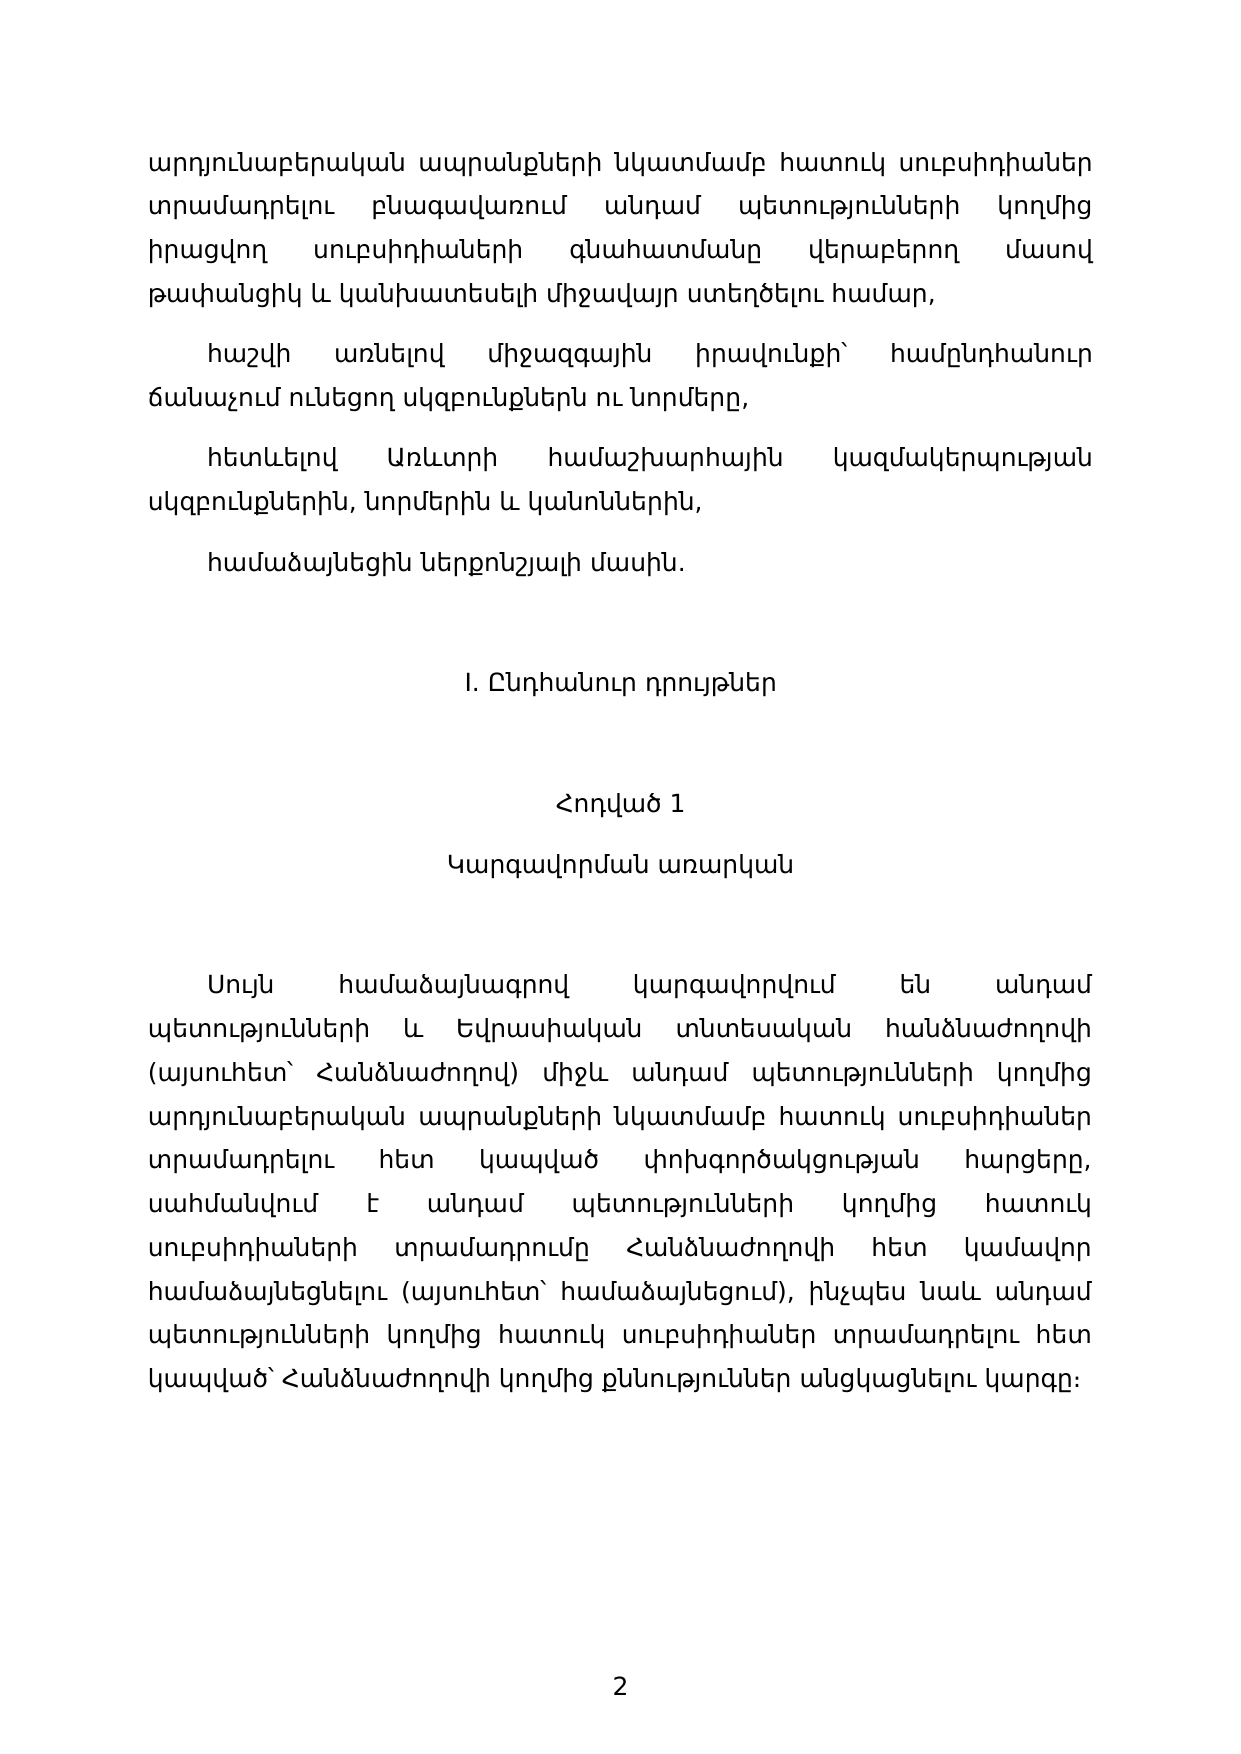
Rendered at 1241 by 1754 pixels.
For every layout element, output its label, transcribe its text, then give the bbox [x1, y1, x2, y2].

text I. Ընդհանուր դրույթներ [148, 668, 1093, 698]
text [148, 148, 1093, 308]
text համաձայնեցին ներքոնշյալի մասին. [148, 548, 1093, 577]
text հաշվի առնելով միջազգային իրավունքի՝ համընդհանուր ճանաչում ունեցող սկզբունքներն ու նորմերը, [148, 339, 1093, 412]
text Հոդված 1 [148, 789, 1093, 818]
text Կարգավորման առարկան [148, 850, 1093, 879]
text հետևելով Առևտրի համաշխարհային կազմակերպության սկզբունքներին, նորմերին և կանոններին, [148, 443, 1093, 516]
text Սույն համաձայնագրով կարգավորվում են անդամ պետությունների և Եվրասիական տնտեսական հանձնաժողովի (այսուհետ՝ Հանձնաժողով) միջև անդամ պետությունների կողմից արդյունաբերական ապրանքների նկատմամբ հատուկ սուբսիդիաներ տրամադրելու հետ կապված փոխգործակցության հարցերը, սահմանվում է անդամ պետությունների կողմից հատուկ սուբսիդիաների տրամադրումը Հանձնաժողովի հետ կամավոր համաձայնեցնելու (այսուհետ՝ համաձայնեցում), ինչպես նաև անդամ պետությունների կողմից հատուկ սուբսիդիաներ տրամադրելու հետ կապված՝ Հանձնաժողովի կողմից քննություններ անցկացնելու կարգը։ [148, 971, 1092, 1393]
